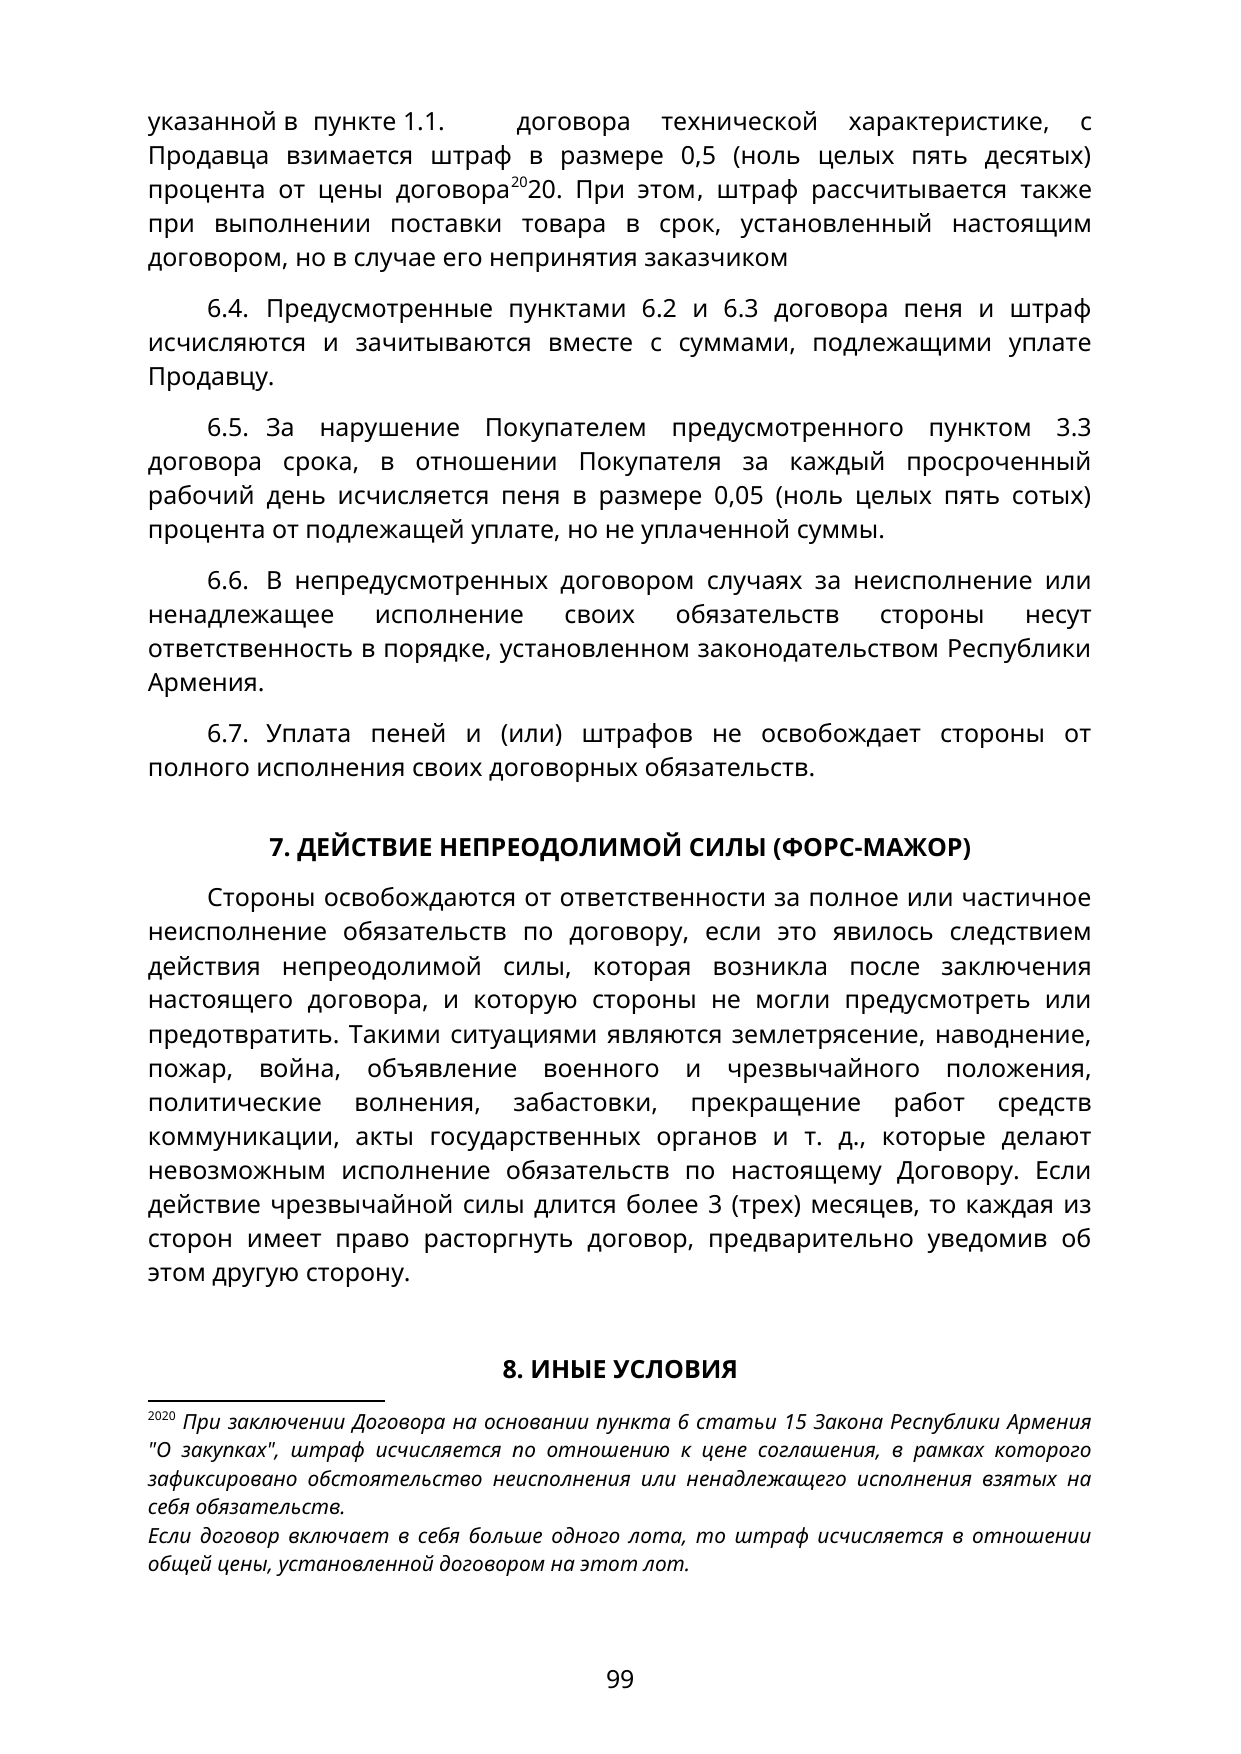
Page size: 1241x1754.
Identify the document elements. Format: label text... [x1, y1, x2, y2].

text 6.5. За нарушение Покупателем предусмотренного пунктом 3.3 договора срока, в отношении Покупателя за каждый просроченный рабочий день исчисляется пеня в размере 0,05 (ноль целых пять сотых) процента от подлежащей уплате, но не уплаченной суммы. [148, 409, 1092, 546]
text Стороны освобождаются от ответственности за полное или частичное неисполнение обязательств по договору, если это явилось следствием действия непреодолимой силы, которая возникла после заключения настоящего договора, и которую стороны не могли предусмотреть или предотвратить. Такими ситуациями являются землетрясение, наводнение, пожар, война, объявление военного и чрезвычайного положения, политические волнения, забастовки, прекращение работ средств коммуникации, акты государственных органов и т. д., которые делают невозможным исполнение обязательств по настоящему Договору. Если действие чрезвычайной силы длится более 3 (трех) месяцев, то каждая из сторон имеет право расторгнуть договор, предварительно уведомив об этом другую сторону. [148, 880, 1092, 1289]
text 7. ДЕЙСТВИЕ НЕПРЕОДОЛИМОЙ СИЛЫ (ФОРС-МАЖОР) [148, 829, 1092, 863]
text 6.4. Предусмотренные пунктами 6.2 и 6.3 договора пеня и штраф исчисляются и зачитываются вместе с суммами, подлежащими уплате Продавцу. [148, 291, 1092, 393]
text 8. ИНЫЕ УСЛОВИЯ [148, 1351, 1092, 1385]
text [148, 103, 1092, 274]
text 6.7. Уплата пеней и (или) штрафов не освобождает стороны от полного исполнения своих договорных обязательств. [148, 715, 1092, 783]
text 6.6. В непредусмотренных договором случаях за неисполнение или ненадлежащее исполнение своих обязательств стороны несут ответственность в порядке, установленном законодательством Республики Армения. [148, 562, 1092, 699]
